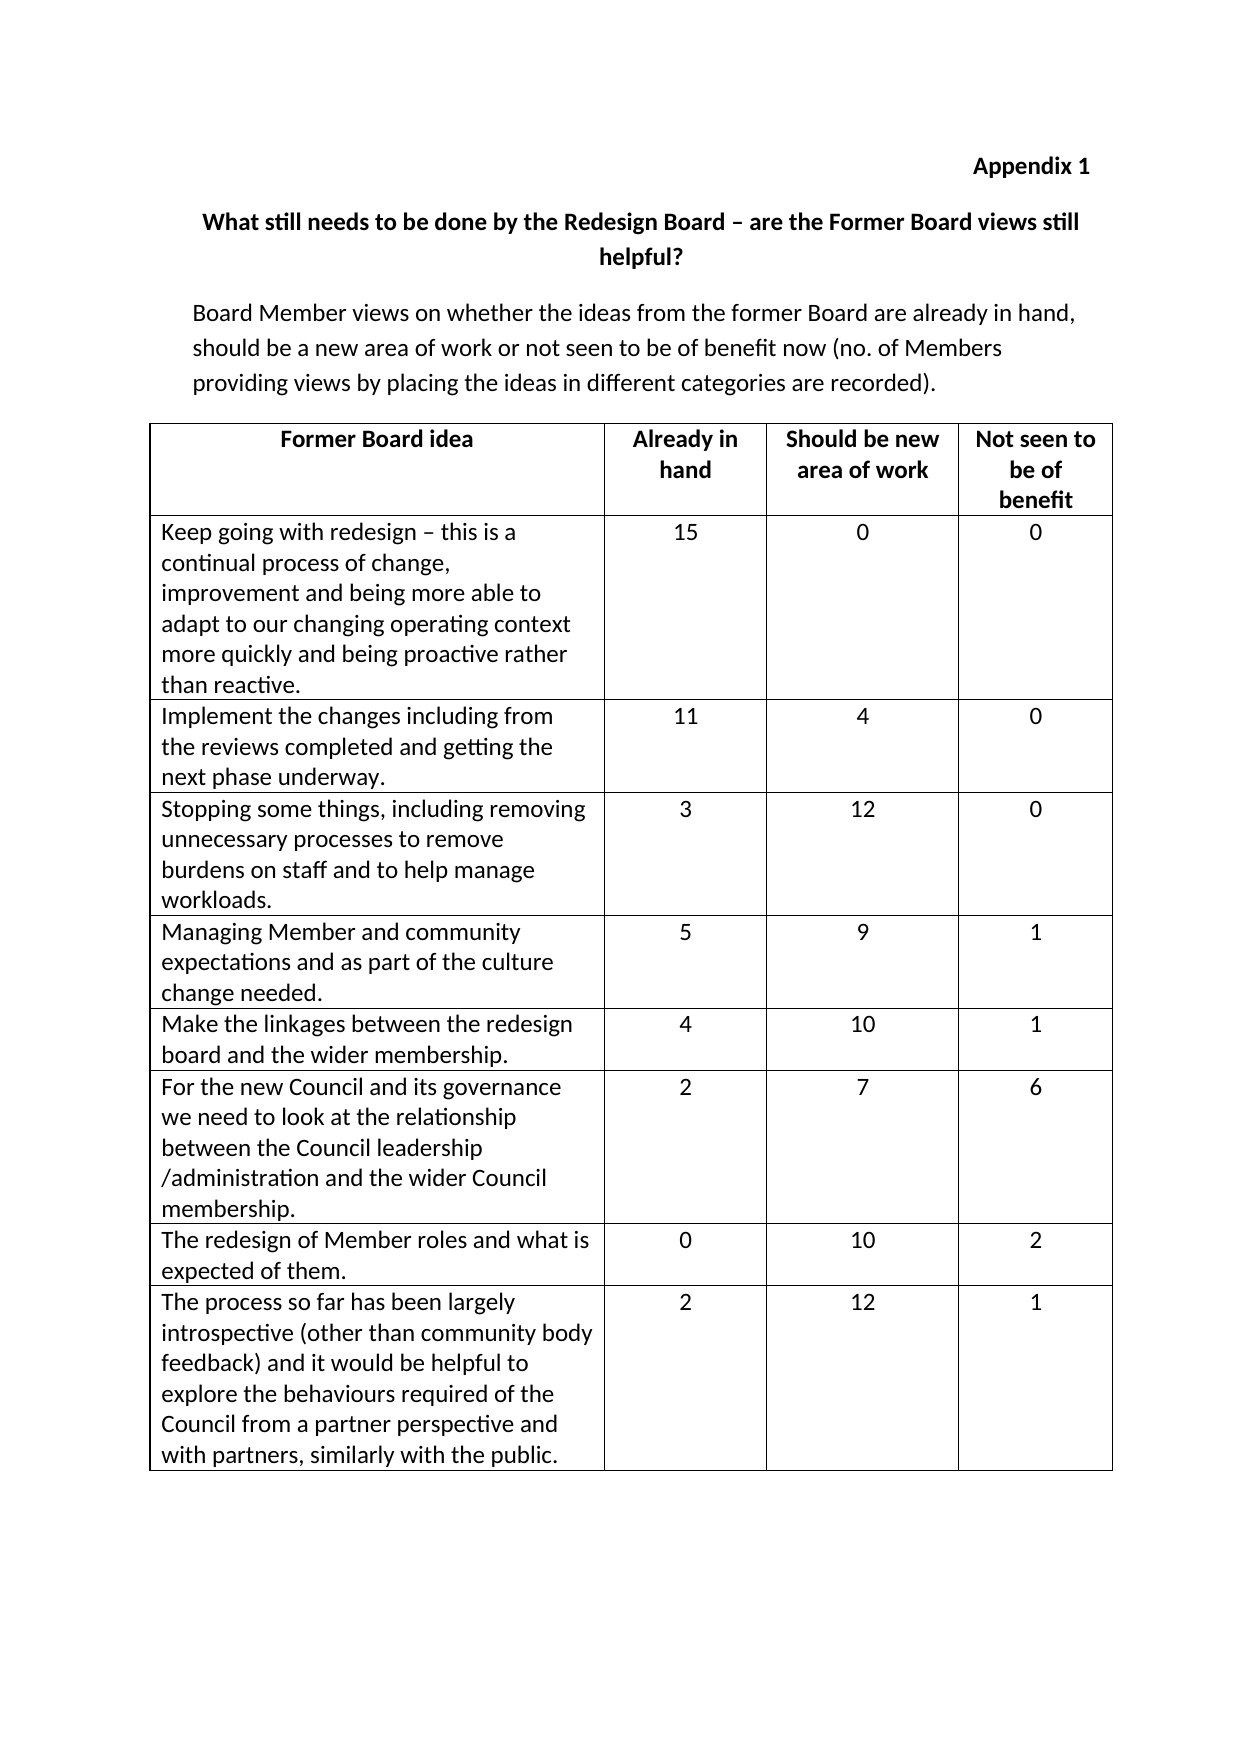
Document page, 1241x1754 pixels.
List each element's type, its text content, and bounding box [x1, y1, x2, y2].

table_cell 3 [605, 793, 766, 915]
table_cell 1 [959, 1286, 1112, 1469]
table_cell The redesign of Member roles and what is expected of them. [151, 1224, 604, 1285]
table_header Should be new area of work [767, 424, 958, 515]
table_cell 12 [767, 793, 958, 915]
text Appendix 1 [150, 150, 1090, 181]
table_cell The process so far has been largely introspective (other than community body feedback) and it would be helpful to explore the behaviours required of the Council from a partner perspective and with partners, similarly with the public. [151, 1286, 604, 1469]
table_cell 0 [959, 516, 1112, 699]
text What still needs to be done by the Redesign Board – are the Former Board views still helpful? [192, 206, 1090, 271]
table_cell 12 [767, 1286, 958, 1469]
table_cell 10 [767, 1009, 958, 1070]
table_cell 2 [605, 1286, 766, 1469]
table_cell 1 [959, 916, 1112, 1008]
table_cell 2 [605, 1071, 766, 1223]
table_cell 9 [767, 916, 958, 1008]
table_cell Managing Member and community expectations and as part of the culture change needed. [151, 916, 604, 1008]
table_header Not seen to be of benefit [959, 424, 1112, 515]
table_header Former Board idea [151, 424, 604, 515]
table_cell 5 [605, 916, 766, 1008]
table_cell 7 [767, 1071, 958, 1223]
table_cell 1 [959, 1009, 1112, 1070]
table_cell 4 [767, 700, 958, 792]
table_cell 10 [767, 1224, 958, 1285]
table_cell 6 [959, 1071, 1112, 1223]
text Board Member views on whether the ideas from the former Board are already in hand, should be a new area of work or not seen to be of benefit now (no. of Members providing views by placing the ideas in different categories are recorded). [192, 297, 1090, 397]
table_cell Keep going with redesign – this is a continual process of change, improvement and being more able to adapt to our changing operating context more quickly and being proactive rather than reactive. [151, 516, 604, 699]
table_cell 2 [959, 1224, 1112, 1285]
table_cell Stopping some things, including removing unnecessary processes to remove burdens on staff and to help manage workloads. [151, 793, 604, 915]
table_cell 0 [959, 793, 1112, 915]
table_cell 11 [605, 700, 766, 792]
table_cell 4 [605, 1009, 766, 1070]
table_header Already in hand [605, 424, 766, 515]
table_cell Implement the changes including from the reviews completed and getting the next phase underway. [151, 700, 604, 792]
table_cell 0 [605, 1224, 766, 1285]
table_cell 0 [767, 516, 958, 699]
table_cell 15 [605, 516, 766, 699]
table_cell For the new Council and its governance we need to look at the relationship between the Council leadership /administration and the wider Council membership. [151, 1071, 604, 1223]
table_cell 0 [959, 700, 1112, 792]
table_cell Make the linkages between the redesign board and the wider membership. [151, 1009, 604, 1070]
